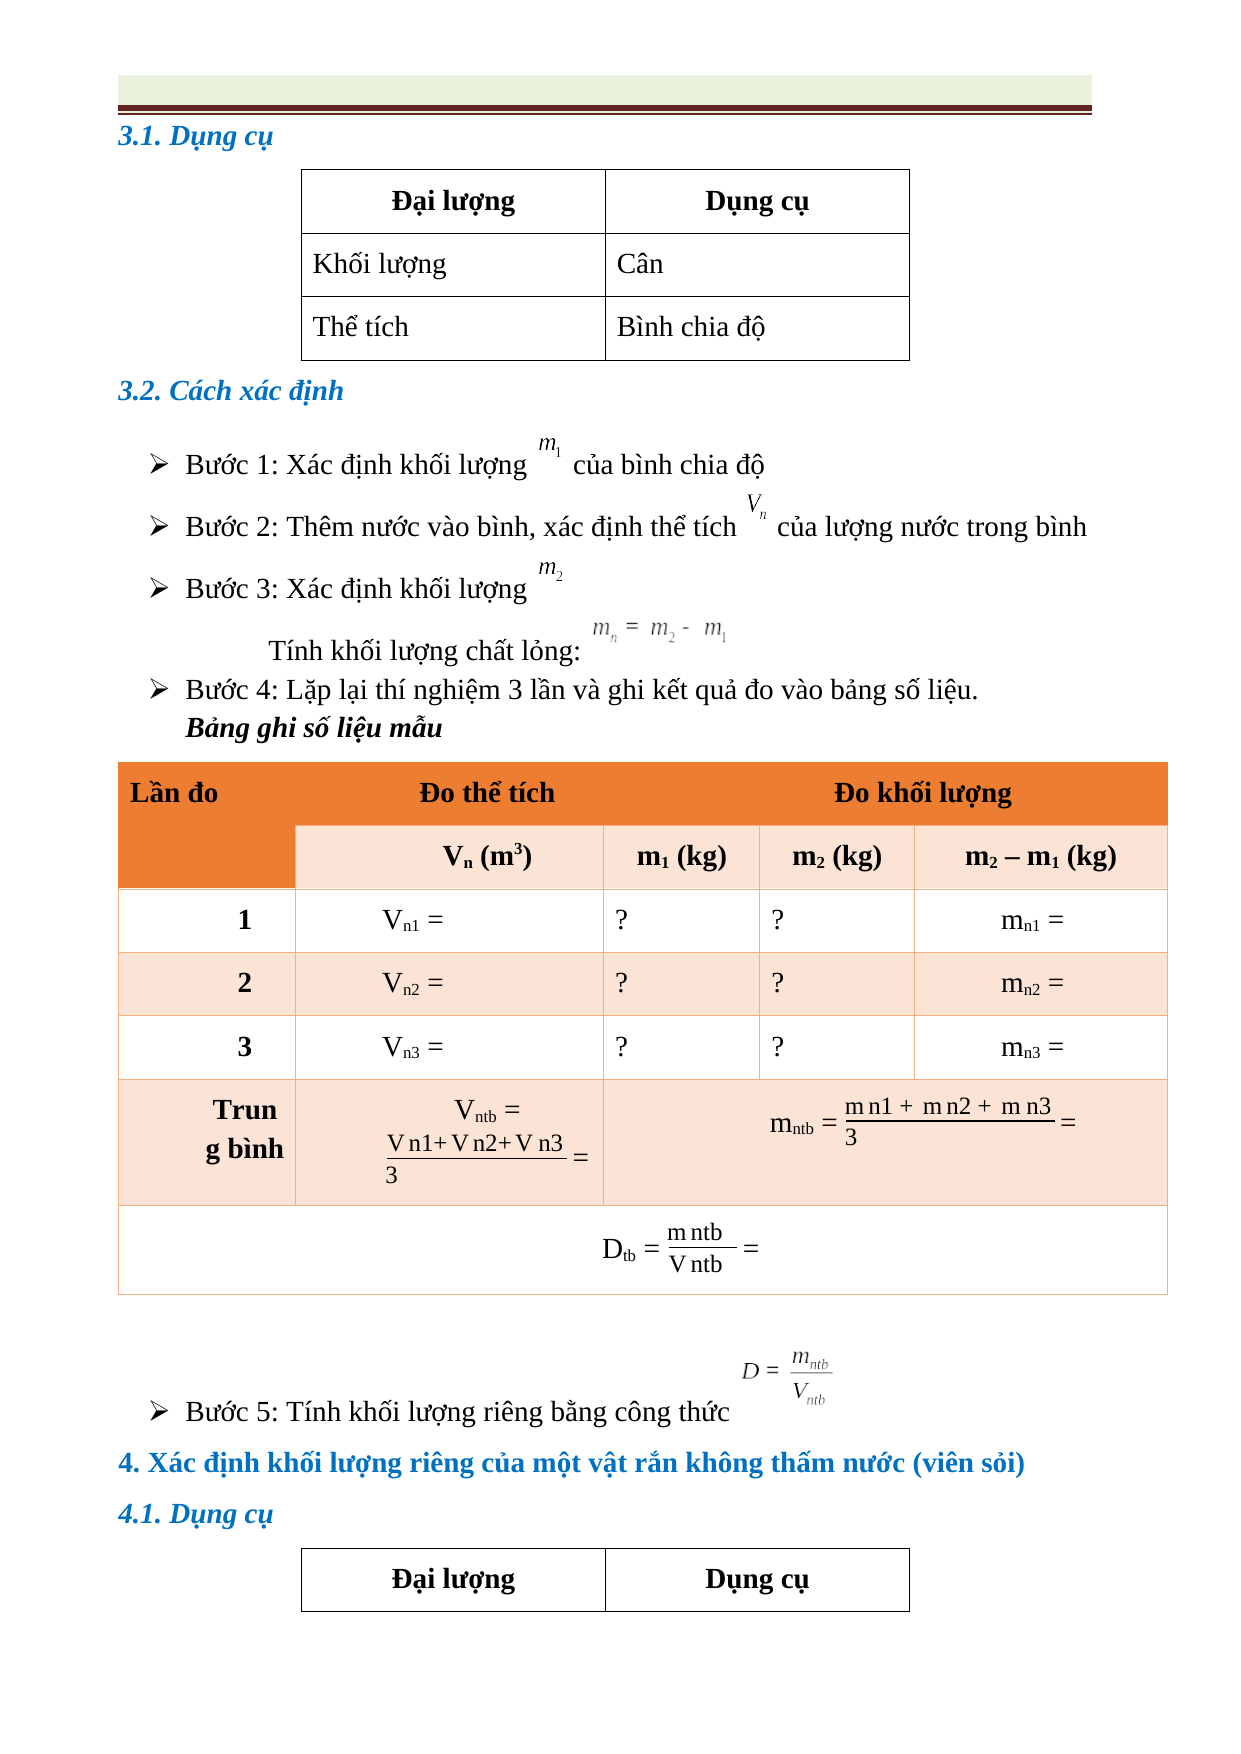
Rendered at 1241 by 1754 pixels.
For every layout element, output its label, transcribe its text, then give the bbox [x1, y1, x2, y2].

table_cell m1 (kg) [604, 826, 759, 888]
table_cell mntb = = [604, 1080, 1167, 1205]
table_cell ? [604, 1016, 759, 1079]
table_header Đo khối lượng [604, 763, 1167, 825]
table_cell Vn2 = [296, 953, 603, 1015]
table_cell 2 [119, 953, 295, 1015]
list Tính khối lượng chất lỏng: [268, 610, 1092, 667]
table_cell Khối lượng [302, 234, 605, 296]
table_cell Trung bình [119, 1080, 295, 1205]
table_header Dụng cụ [606, 170, 909, 233]
table_header Lần đo [119, 763, 295, 888]
table_cell ? [760, 953, 914, 1015]
table_cell Vn (m3) [296, 826, 603, 888]
table_cell ? [604, 953, 759, 1015]
table_cell mn1 = [915, 890, 1167, 952]
table_cell mn3 = [915, 1016, 1167, 1079]
table_cell ? [760, 1016, 914, 1079]
table_cell Vntb = = [296, 1080, 603, 1205]
text 3.1. Dụng cụ [118, 118, 1092, 152]
table_cell mn2 = [915, 953, 1167, 1015]
text 4.1. Dụng cụ [118, 1497, 1092, 1530]
table_cell Vn1 = [296, 890, 603, 952]
table_cell ? [760, 890, 914, 952]
list Bảng ghi số liệu mẫu [185, 711, 1092, 744]
list Bước 4: Lặp lại thí nghiệm 3 lần và ghi kết quả đo vào bảng số liệu. [148, 672, 1092, 706]
table_cell m2 – m1 (kg) [915, 826, 1167, 888]
table_cell Bình chia độ [606, 297, 909, 359]
table_cell ? [604, 890, 759, 952]
table_cell Vn3 = [296, 1016, 603, 1079]
table_cell Cân [606, 234, 909, 296]
table_header Dụng cụ [606, 1549, 909, 1611]
text 4. Xác định khối lượng riêng của một vật rắn không thấm nước (viên sỏi) [118, 1446, 1092, 1479]
list Bước 3: Xác định khối lượng [148, 548, 1092, 605]
text 3.2. Cách xác định [118, 373, 1092, 407]
table_header Đại lượng [302, 170, 605, 233]
table_header Đại lượng [302, 1549, 605, 1611]
table_cell Dtb = = [119, 1206, 1167, 1294]
list Bước 1: Xác định khối lượng của bình chia độ [148, 424, 1092, 481]
table_header Đo thể tích [296, 763, 603, 825]
list Bước 5: Tính khối lượng riêng bằng công thức [148, 1340, 1092, 1428]
list Bước 2: Thêm nước vào bình, xác định thể tích của lượng nước trong bình [148, 486, 1092, 543]
table_cell Thể tích [302, 297, 605, 359]
table_cell 3 [119, 1016, 295, 1079]
table_cell m2 (kg) [760, 826, 914, 888]
table_cell 1 [119, 890, 295, 952]
